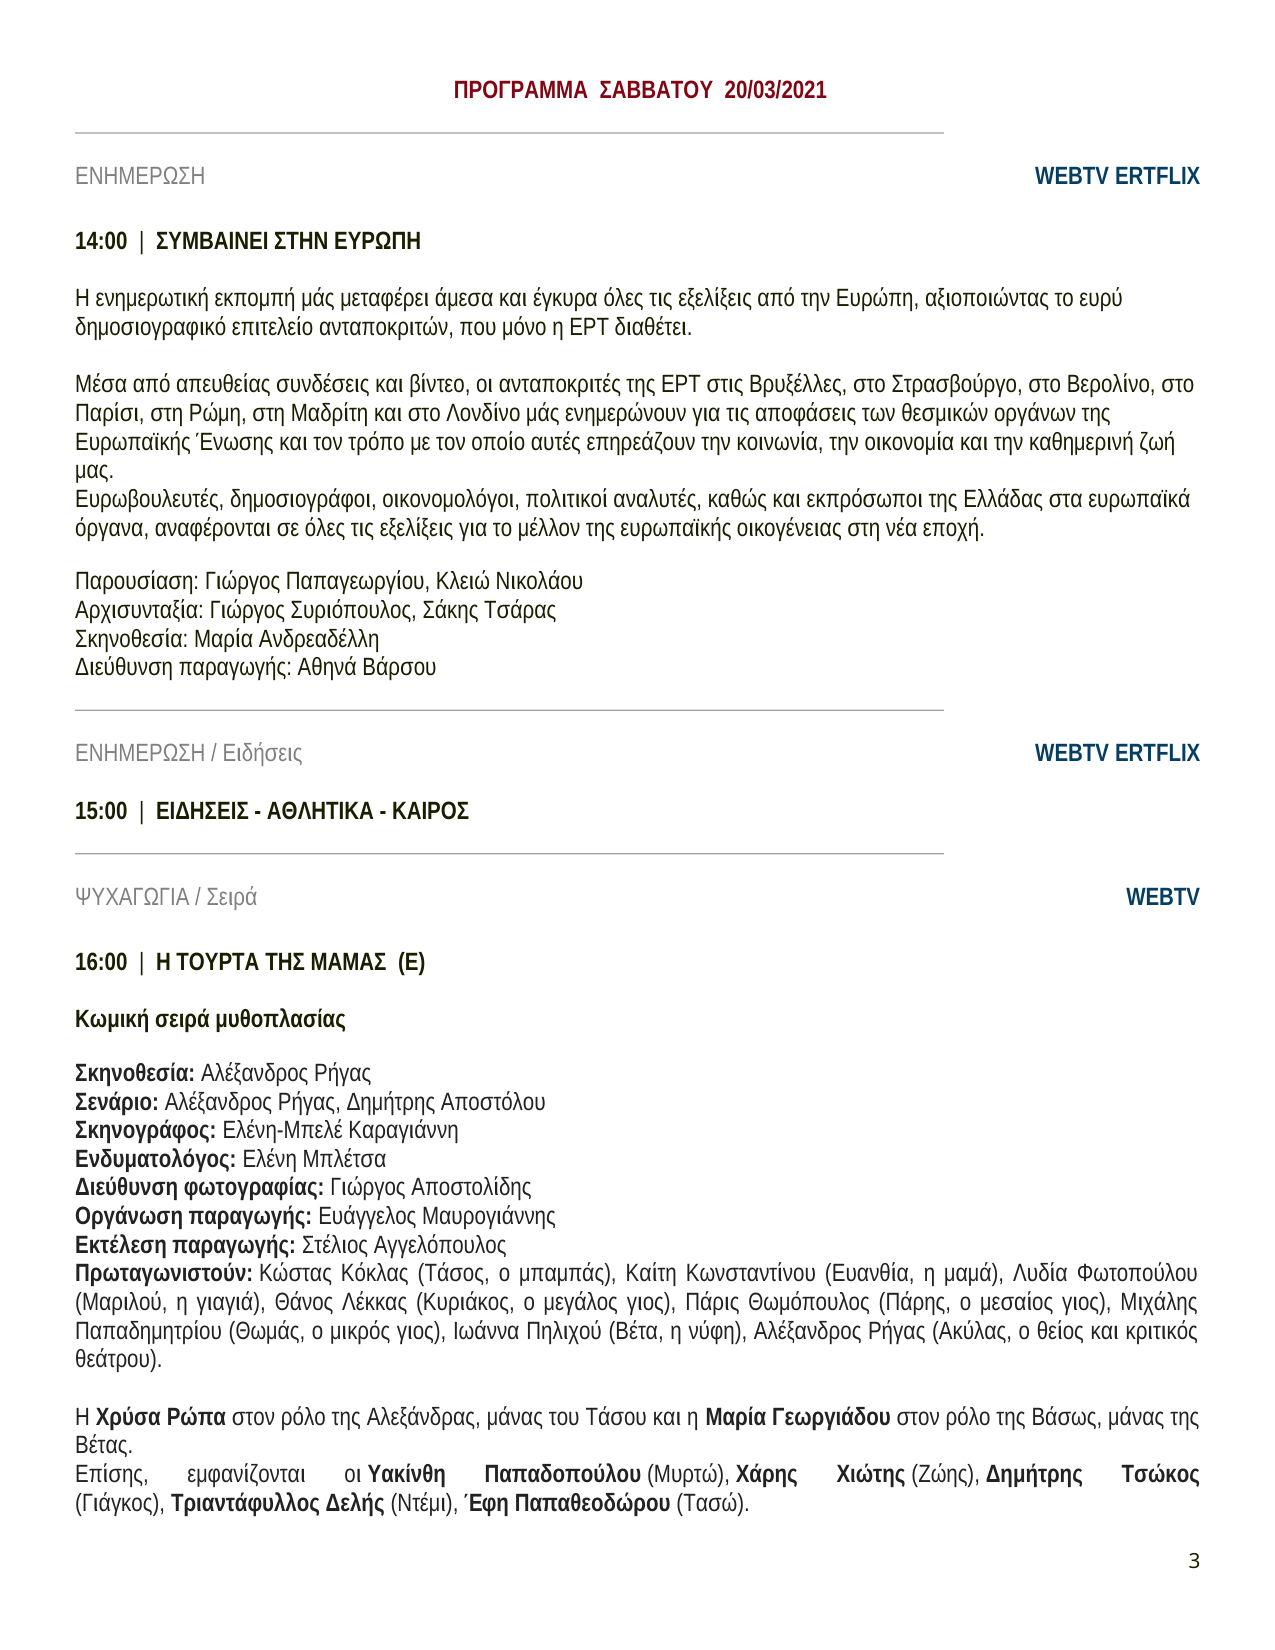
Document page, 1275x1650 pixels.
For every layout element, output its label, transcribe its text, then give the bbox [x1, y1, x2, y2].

text Σκηνοθεσία: Μαρία Ανδρεαδέλλη [75, 623, 1200, 652]
text Αρχισυνταξία: Γιώργος Συριόπουλος, Σάκης Τσάρας [75, 595, 1200, 623]
text 16:00 | Η ΤΟΥΡΤΑ ΤΗΣ ΜΑΜΑΣ (E) Κωμική σειρά μυθοπλασίας [75, 910, 1200, 1033]
table_header WEBTV ERTFLIX [638, 161, 1200, 190]
text Ενδυματολόγος: Ελένη Μπλέτσα [75, 1144, 1200, 1172]
table_header WEBTV [638, 882, 1200, 910]
text ΠΡΟΓΡΑΜΜΑ ΣΑΒΒΑΤΟΥ 20/03/2021 [75, 75, 1200, 104]
text 15:00 | ΕΙΔΗΣΕΙΣ - ΑΘΛΗΤΙΚΑ - ΚΑΙΡΟΣ [75, 767, 1200, 853]
table_header ΨΥΧΑΓΩΓΙΑ / Σειρά [75, 882, 637, 910]
text Πρωταγωνιστούν: Κώστας Κόκλας (Τάσος, ο μπαμπάς), Καίτη Κωνσταντίνου (Ευανθία, η μαμά), Λυδία Φωτοπούλου (Μαριλού, η γιαγιά), Θάνος Λέκκας (Κυριάκος, ο μεγάλος γιος), Πάρις Θωμόπουλος (Πάρης, ο μεσαίος γιος), Μιχάλης Παπαδημητρίου (Θωμάς, ο μικρός γιος), Ιωάννα Πηλιχού (Βέτα, η νύφη), Αλέξανδρος Ρήγας (Ακύλας, ο θείος και κριτικός θεάτρου). [75, 1258, 1200, 1373]
table_header WEBTV ERTFLIX [638, 738, 1200, 767]
text Σκηνογράφος: Ελένη-Μπελέ Καραγιάννη [75, 1115, 1200, 1144]
text Διεύθυνση φωτογραφίας: Γιώργος Αποστολίδης [75, 1172, 1200, 1201]
text Εκτέλεση παραγωγής: Στέλιος Αγγελόπουλος [75, 1230, 1200, 1258]
text Σκηνοθεσία: Αλέξανδρος Ρήγας [75, 1058, 1200, 1086]
text Σενάριo: Αλέξανδρος Ρήγας, Δημήτρης Αποστόλου [75, 1086, 1200, 1115]
text Διεύθυνση παραγωγής: Αθηνά Βάρσου [75, 652, 1200, 709]
text Επίσης, εμφανίζονται οι Υακίνθη Παπαδοπούλου (Μυρτώ), Χάρης Χιώτης (Ζώης), Δημήτρης Τσώκος (Γιάγκος), Τριαντάφυλλος Δελής (Ντέμι), Έφη Παπαθεοδώρου (Τασώ). [75, 1459, 1200, 1516]
text Παρουσίαση: Γιώργος Παπαγεωργίου, Κλειώ Νικολάου [75, 566, 1200, 595]
text 14:00 | ΣΥΜΒΑΙΝΕΙ ΣΤΗΝ ΕΥΡΩΠΗ Η ενημερωτική εκπομπή μάς μεταφέρει άμεσα και έγκυρα όλες τις εξελίξεις από την Ευρώπη, αξιοποιώντας το ευρύ δημοσιογραφικό επιτελείο ανταποκριτών, που μόνο η ΕΡΤ διαθέτει. Μέσα από απευθείας συνδέσεις και βίντεο, οι ανταποκριτές της ΕΡΤ στις Βρυξέλλες, στο Στρασβούργο, στο Βερολίνο, στο Παρίσι, στη Ρώμη, στη Μαδρίτη και στο Λονδίνο μάς ενημερώνουν για τις αποφάσεις των θεσμικών οργάνων της Ευρωπαϊκής Ένωσης και τον τρόπο με τον οποίο αυτές επηρεάζουν την κοινωνία, την οικονομία και την καθημερινή ζωή μας. Ευρωβουλευτές, δημοσιογράφοι, οικονομολόγοι, πολιτικοί αναλυτές, καθώς και εκπρόσωποι της Ελλάδας στα ευρωπαϊκά όργανα, αναφέρονται σε όλες τις εξελίξεις για το μέλλον της ευρωπαϊκής οικογένειας στη νέα εποχή. [75, 190, 1200, 541]
text Οργάνωση παραγωγής: Ευάγγελος Μαυρογιάννης [75, 1201, 1200, 1230]
text Η Χρύσα Ρώπα στον ρόλο της Αλεξάνδρας, μάνας του Τάσου και η Μαρία Γεωργιάδου στον ρόλο της Βάσως, μάνας της Βέτας. [75, 1402, 1200, 1459]
table_header ΕΝΗΜΕΡΩΣΗ [75, 161, 637, 190]
table_header ΕΝΗΜΕΡΩΣΗ / Ειδήσεις [75, 738, 637, 767]
